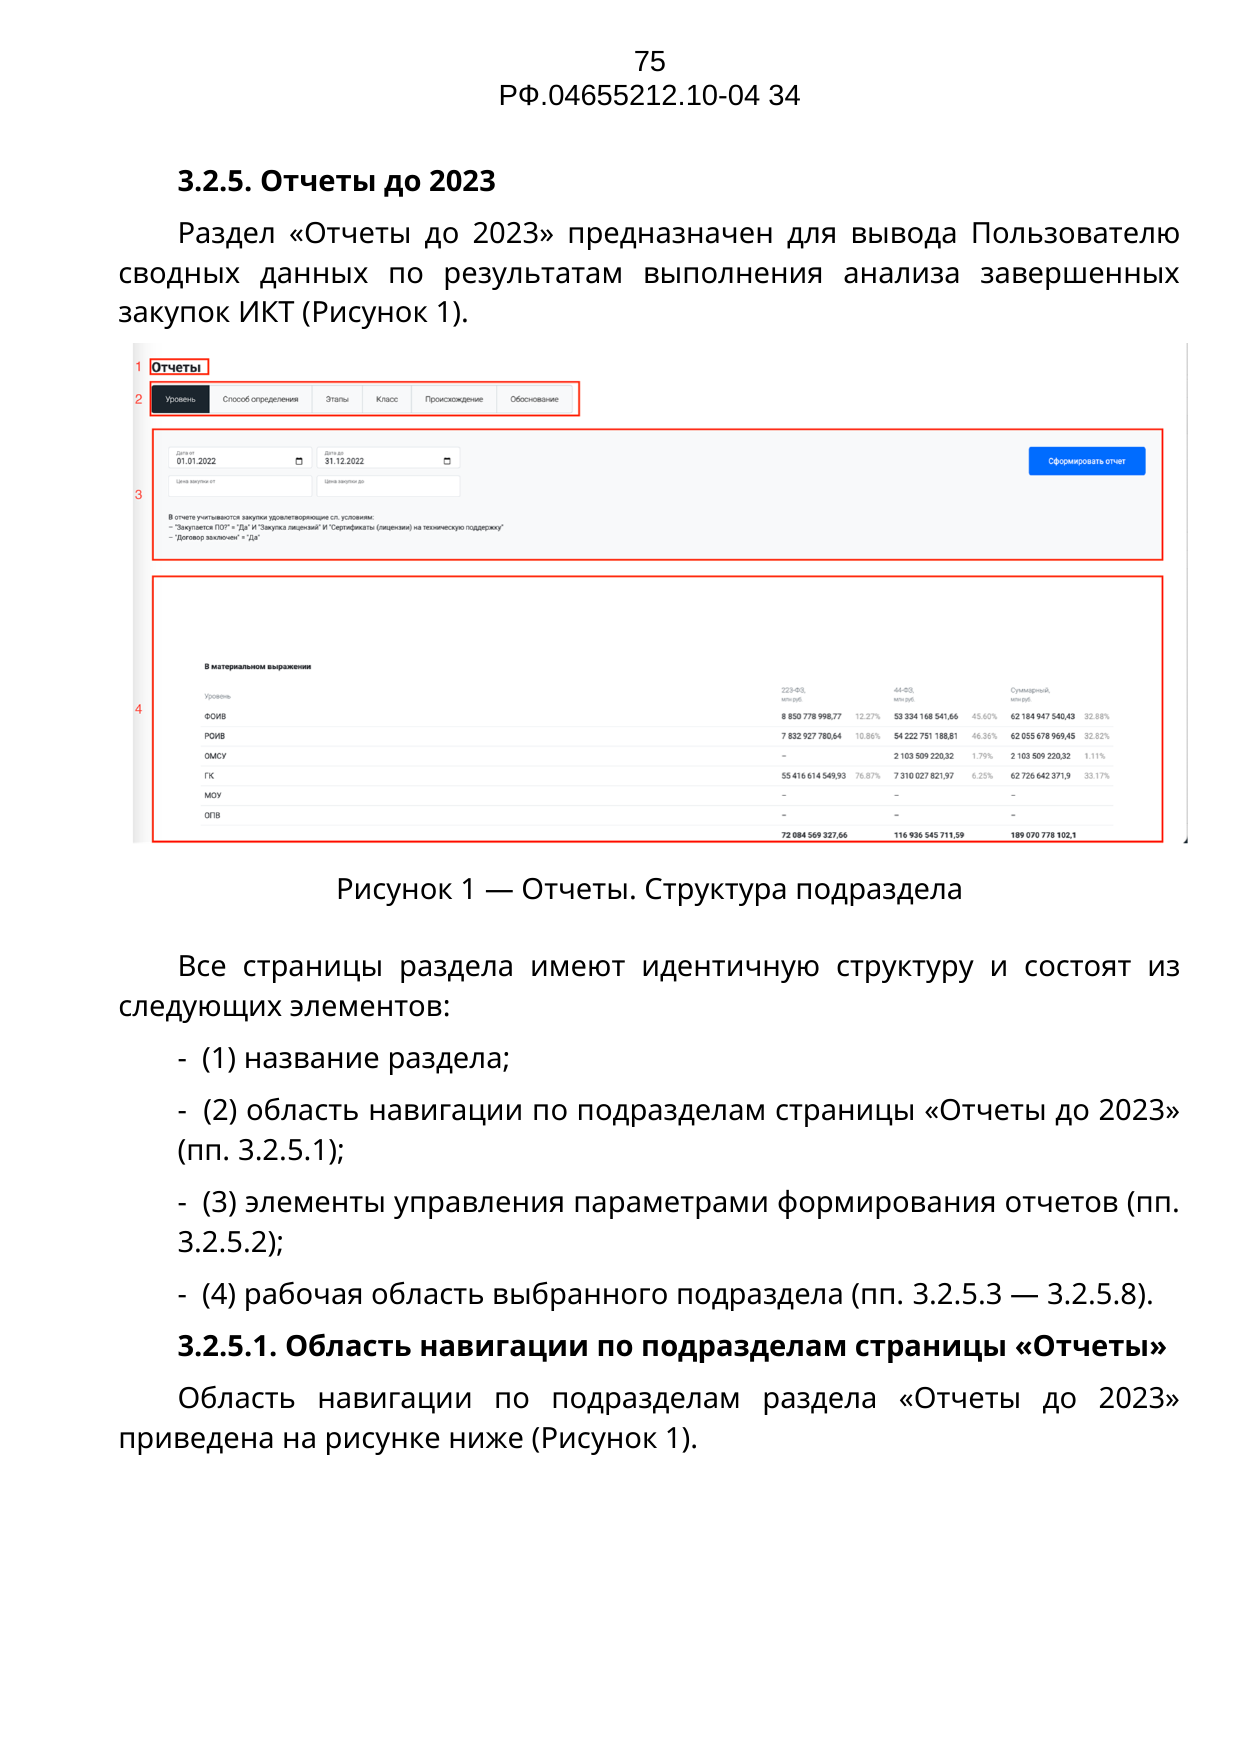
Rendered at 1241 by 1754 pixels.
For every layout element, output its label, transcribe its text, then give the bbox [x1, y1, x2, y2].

picture [132, 343, 1196, 856]
list (4) рабочая область выбранного подраздела (пп. 3.2.5.3 — 3.2.5.8). [177, 1273, 1181, 1313]
text Область навигации по подразделам раздела «Отчеты до 2023» приведена на рисунке ниже (Рисунок 80). [118, 1378, 1181, 1457]
list (1) название раздела; [177, 1037, 1181, 1077]
text Раздел «Отчеты до 2023» предназначен для вывода Пользователю сводных данных по результатам выполнения анализа завершенных закупок ИКТ (Рисунок 79). [118, 212, 1181, 331]
text — Отчеты. Структура подраздела [118, 868, 1181, 908]
list Отчеты до 2023 [118, 160, 1181, 200]
list (3) элементы управления параметрами формирования отчетов (пп. 3.2.5.2); [177, 1181, 1181, 1261]
list Область навигации по подразделам страницы «Отчеты» [118, 1326, 1181, 1365]
text Все страницы раздела имеют идентичную структуру и состоят из следующих элементов: [118, 946, 1181, 1025]
list (2) область навигации по подразделам страницы «Отчеты до 2023» (пп. 3.2.5.1); [177, 1089, 1181, 1169]
